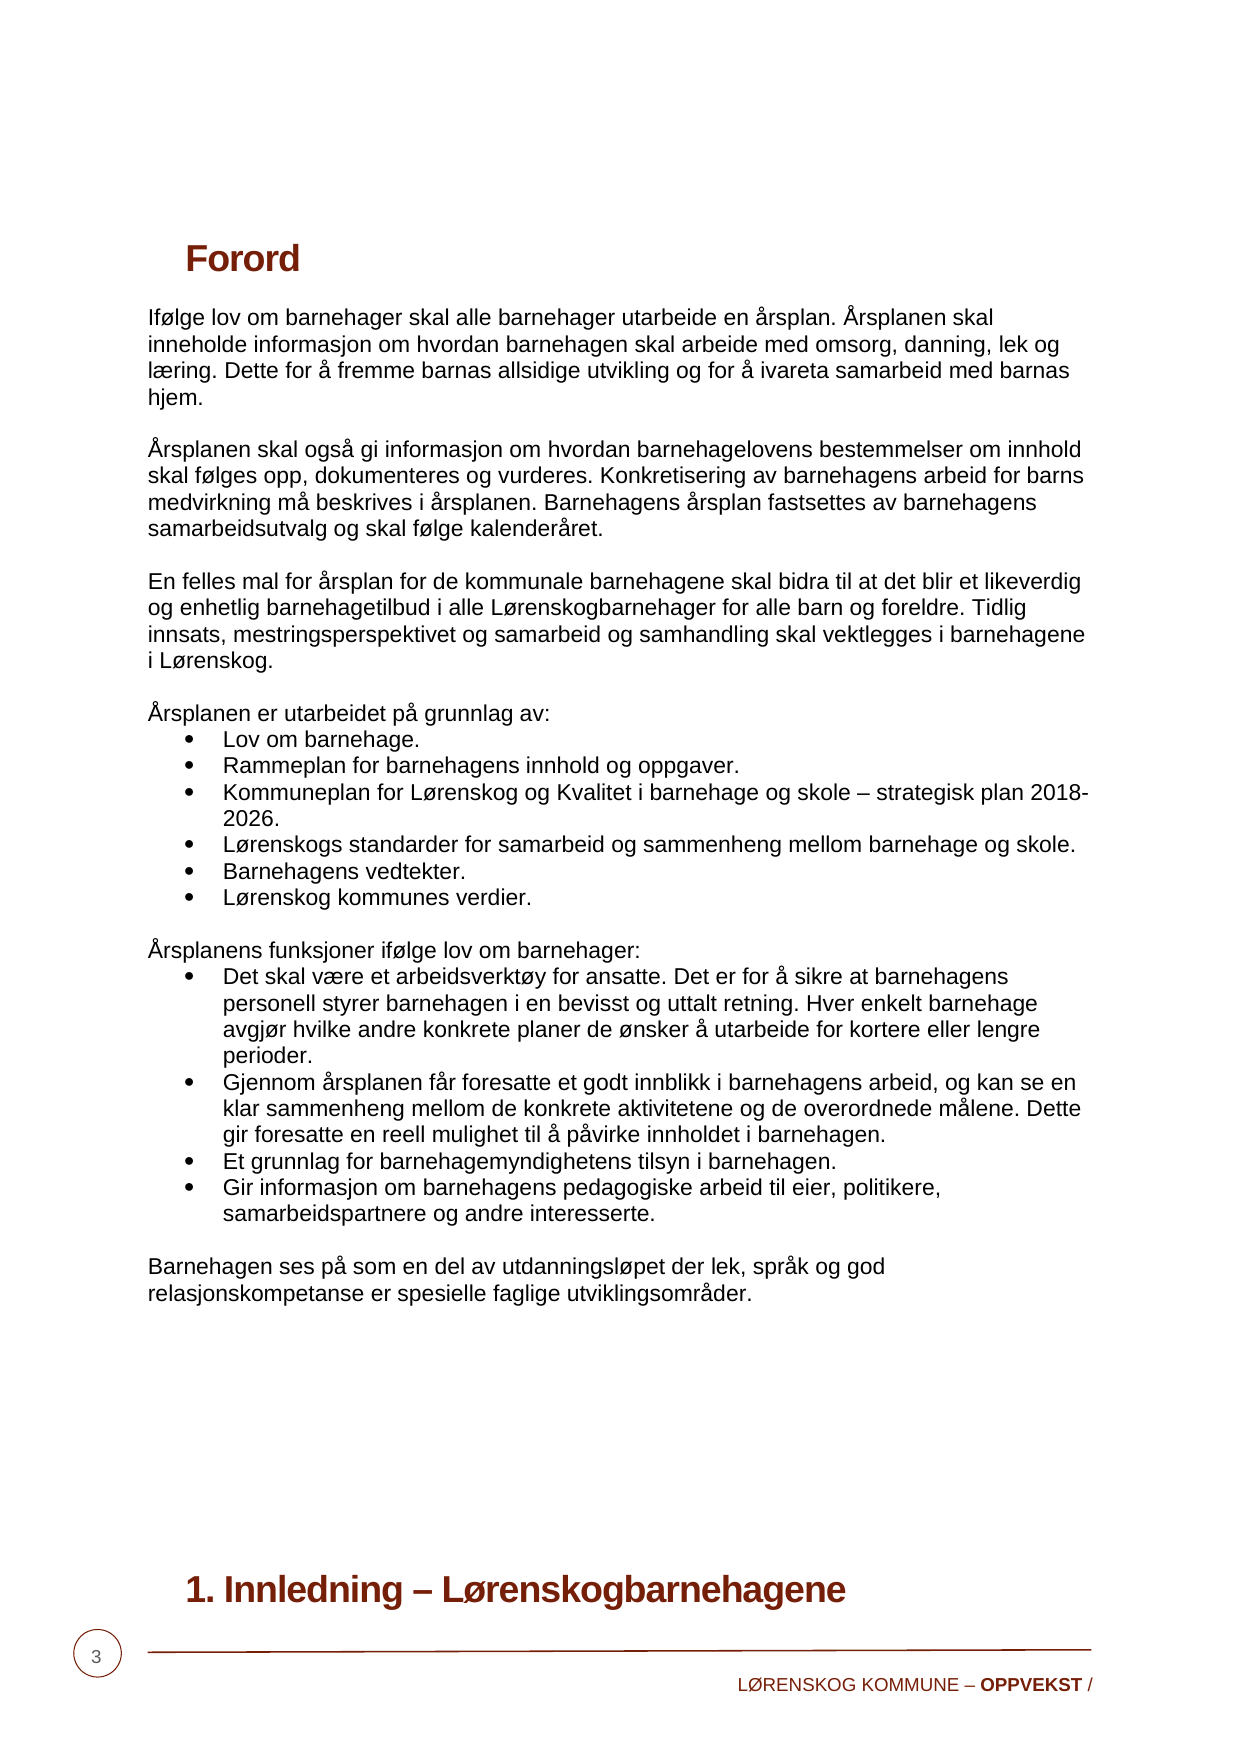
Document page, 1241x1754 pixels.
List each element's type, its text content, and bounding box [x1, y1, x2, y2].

list Gir informasjon om barnehagens pedagogiske arbeid til eier, politikere, samarbeidspartnere og andre interesserte. [185, 1174, 1092, 1227]
list Lørenskog kommunes verdier. [185, 884, 1092, 911]
list Rammeplan for barnehagens innhold og oppgaver. [185, 752, 1092, 779]
list Det skal være et arbeidsverktøy for ansatte. Det er for å sikre at barnehagens personell styrer barnehagen i en bevisst og uttalt retning. Hver enkelt barnehage avgjør hvilke andre konkrete planer de ønsker å utarbeide for kortere eller lengre perioder. [185, 963, 1092, 1069]
subtitle Forord [185, 236, 1092, 279]
text Årsplanen er utarbeidet på grunnlag av: [148, 700, 1092, 726]
subtitle 1. Innledning – Lørenskogbarnehagene [185, 1567, 1092, 1610]
list Kommuneplan for Lørenskog og Kvalitet i barnehage og skole – strategisk plan 2018-2026. [185, 779, 1092, 831]
list Lørenskogs standarder for samarbeid og sammenheng mellom barnehage og skole. [185, 831, 1092, 858]
text Årsplanens funksjoner ifølge lov om barnehager: [148, 937, 1092, 963]
text Barnehagen ses på som en del av utdanningsløpet der lek, språk og god relasjonskompetanse er spesielle faglige utviklingsområder. [148, 1253, 1092, 1306]
list Et grunnlag for barnehagemyndighetens tilsyn i barnehagen. [185, 1148, 1092, 1174]
list Lov om barnehage. [185, 726, 1092, 752]
text Ifølge lov om barnehager skal alle barnehager utarbeide en årsplan. Årsplanen skal inneholde informasjon om hvordan barnehagen skal arbeide med omsorg, danning, lek og læring. Dette for å fremme barnas allsidige utvikling og for å ivareta samarbeid med barnas hjem. Årsplanen skal også gi informasjon om hvordan barnehagelovens bestemmelser om innhold skal følges opp, dokumenteres og vurderes. Konkretisering av barnehagens arbeid for barns medvirkning må beskrives i årsplanen. Barnehagens årsplan fastsettes av barnehagens samarbeidsutvalg og skal følge kalenderåret. [148, 304, 1092, 542]
list Barnehagens vedtekter. [185, 858, 1092, 884]
text En felles mal for årsplan for de kommunale barnehagene skal bidra til at det blir et likeverdig og enhetlig barnehagetilbud i alle Lørenskogbarnehager for alle barn og foreldre. Tidlig innsats, mestringsperspektivet og samarbeid og samhandling skal vektlegges i barnehagene i Lørenskog. [148, 568, 1092, 673]
list Gjennom årsplanen får foresatte et godt innblikk i barnehagens arbeid, og kan se en klar sammenheng mellom de konkrete aktivitetene og de overordnede målene. Dette gir foresatte en reell mulighet til å påvirke innholdet i barnehagen. [185, 1069, 1092, 1148]
